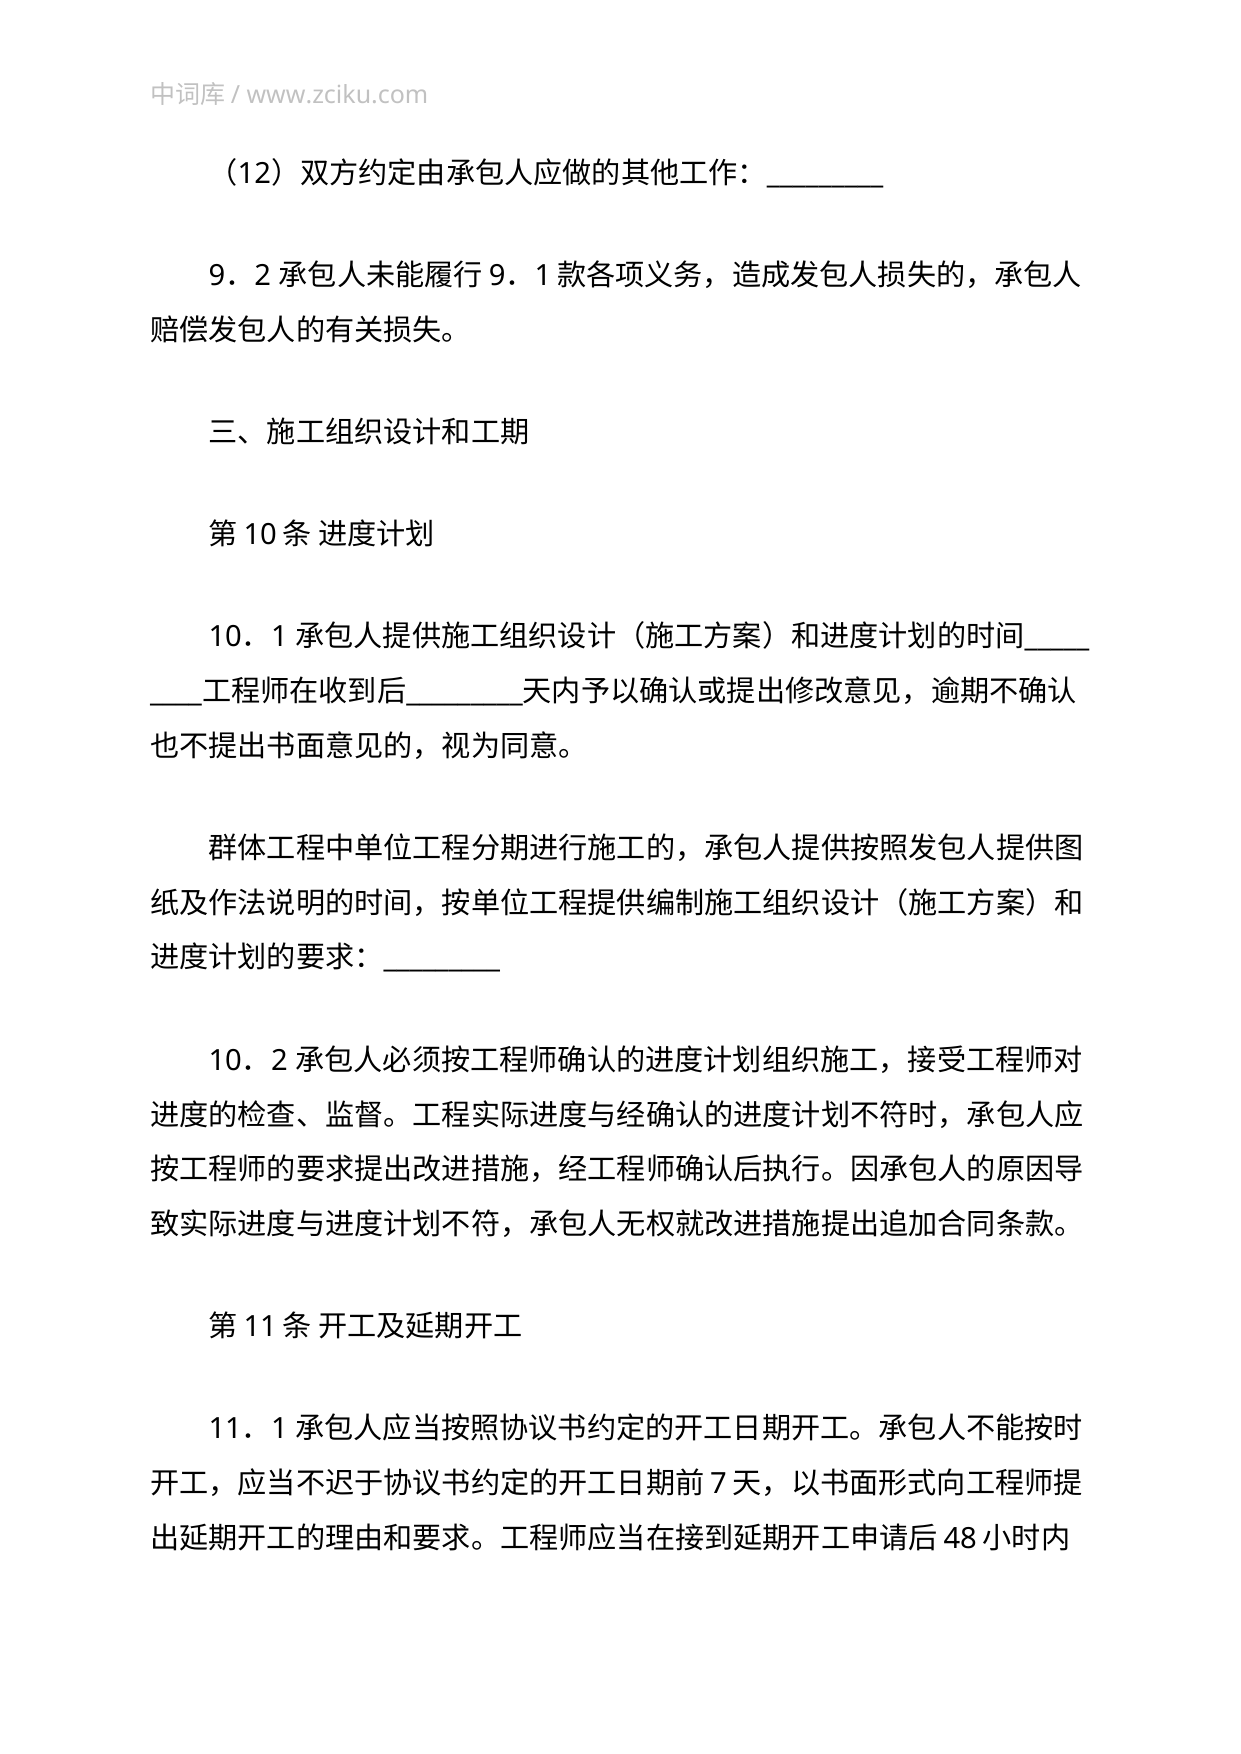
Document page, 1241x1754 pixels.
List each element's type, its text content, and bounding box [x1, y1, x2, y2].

text 第10条 进度计划 [150, 511, 1090, 553]
text 10．2 承包人必须按工程师确认的进度计划组织施工，接受工程师对进度的检查、监督。工程实际进度与经确认的进度计划不符时，承包人应按工程师的要求提出改进措施，经工程师确认后执行。因承包人的原因导致实际进度与进度计划不符，承包人无权就改进措施提出追加合同条款。 [150, 1036, 1090, 1243]
text 9．2 承包人未能履行9．1款各项义务，造成发包人损失的，承包人赔偿发包人的有关损失。 [150, 252, 1090, 349]
text 三、施工组织设计和工期 [150, 409, 1090, 451]
text 第11条 开工及延期开工 [150, 1303, 1090, 1345]
text （12）双方约定由承包人应做的其他工作：_________ [150, 150, 1090, 192]
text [150, 1404, 1090, 1557]
text 群体工程中单位工程分期进行施工的，承包人提供按照发包人提供图纸及作法说明的时间，按单位工程提供编制施工组织设计（施工方案）和进度计划的要求：_________ [150, 824, 1090, 976]
text 10．1 承包人提供施工组织设计（施工方案）和进度计划的时间_________工程师在收到后_________天内予以确认或提出修改意见，逾期不确认也不提出书面意见的，视为同意。 [150, 612, 1090, 765]
